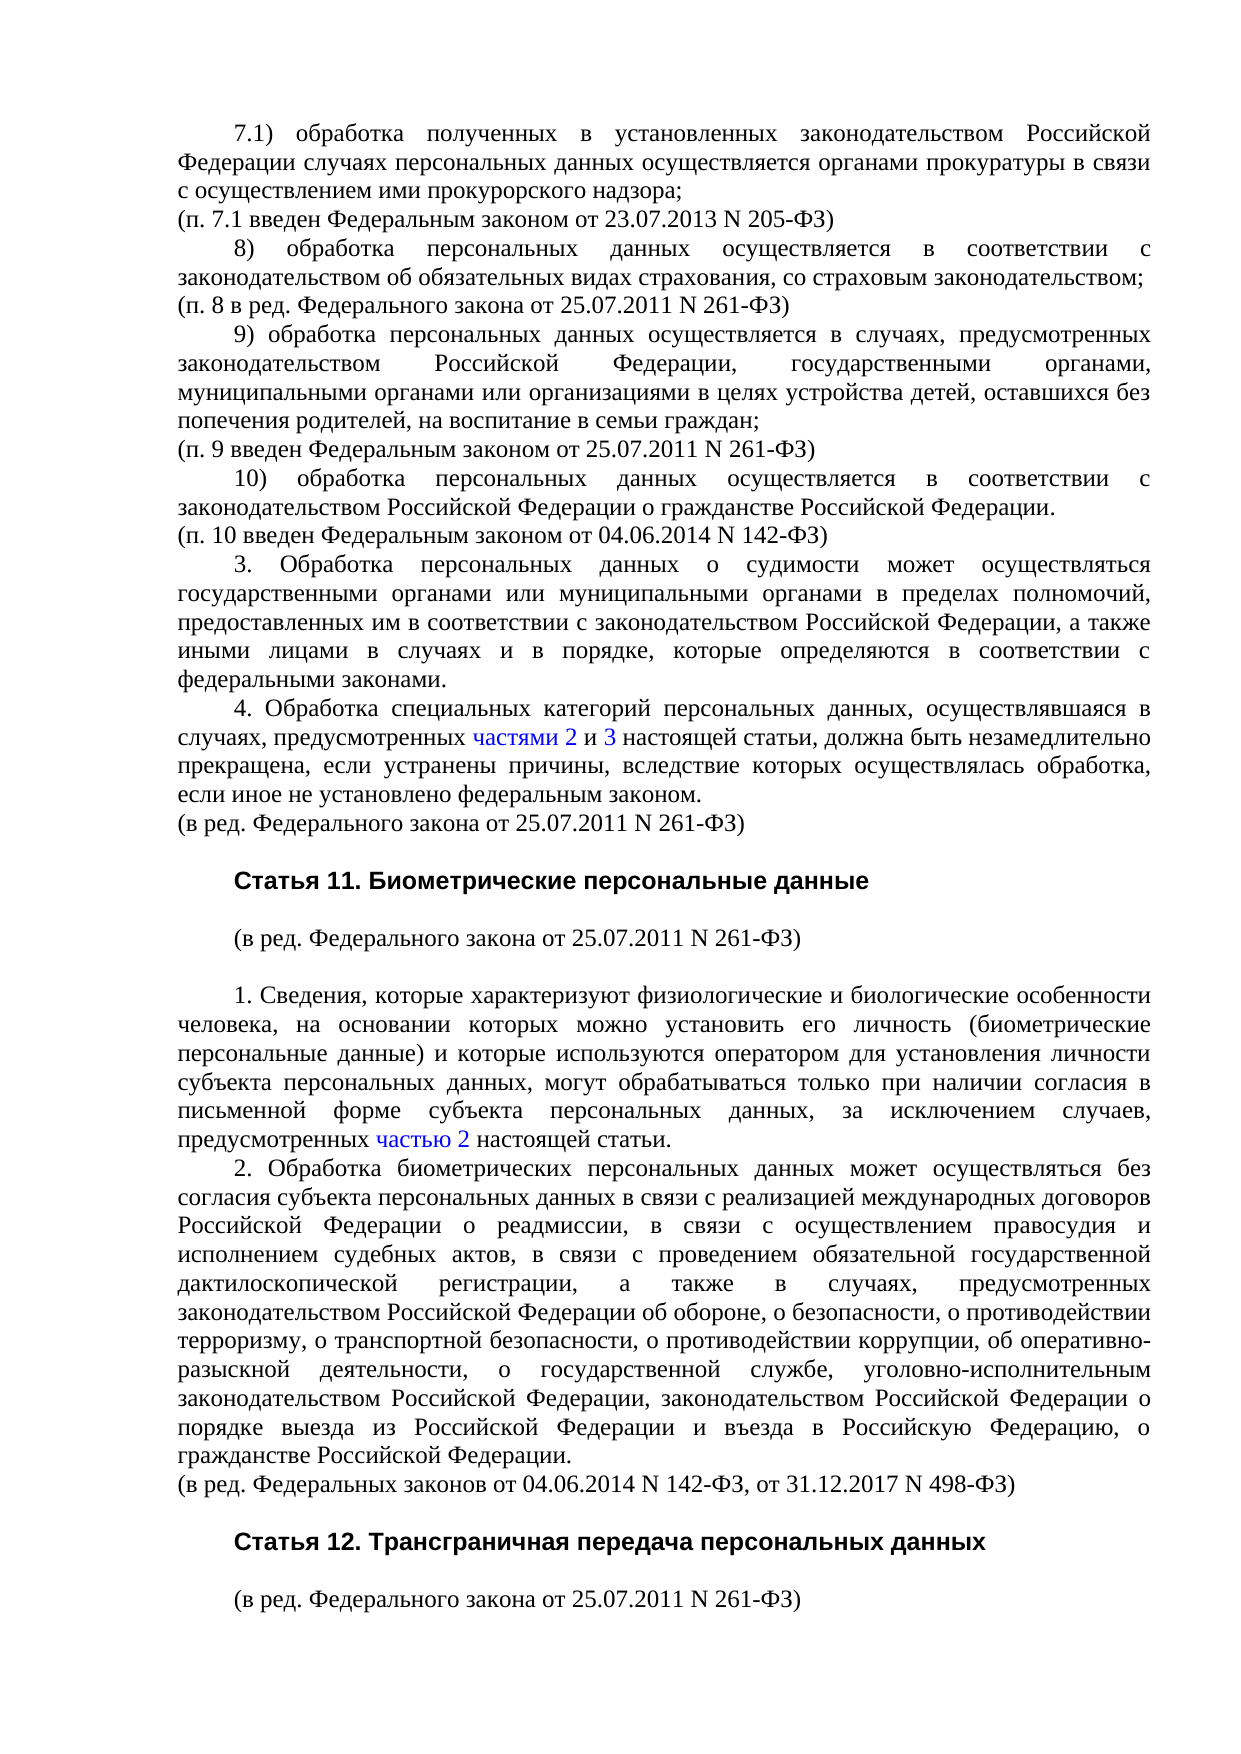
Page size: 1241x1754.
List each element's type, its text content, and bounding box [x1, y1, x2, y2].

text 7.1) обработка полученных в установленных законодательством Российской Федерации случаях персональных данных осуществляется органами прокуратуры в связи с осуществлением ими прокурорского надзора; [177, 118, 1152, 204]
text 4. Обработка специальных категорий персональных данных, осуществлявшаяся в случаях, предусмотренных частями 2 и 3 настоящей статьи, должна быть незамедлительно прекращена, если устранены причины, вследствие которых осуществлялась обработка, если иное не установлено федеральным законом. [177, 693, 1152, 808]
text (в ред. Федерального закона от 25.07.2011 N 261-ФЗ) [177, 1584, 1152, 1613]
text 8) обработка персональных данных осуществляется в соответствии с законодательством об обязательных видах страхования, со страховым законодательством; [177, 233, 1152, 291]
text (в ред. Федеральных законов от 04.06.2014 N 142-ФЗ, от 31.12.2017 N 498-ФЗ) [177, 1469, 1152, 1498]
text Статья 11. Биометрические персональные данные [177, 866, 1152, 894]
text (п. 9 введен Федеральным законом от 25.07.2011 N 261-ФЗ) [177, 434, 1152, 463]
text 2. Обработка биометрических персональных данных может осуществляться без согласия субъекта персональных данных в связи с реализацией международных договоров Российской Федерации о реадмиссии, в связи с осуществлением правосудия и исполнением судебных актов, в связи с проведением обязательной государственной дактилоскопической регистрации, а также в случаях, предусмотренных законодательством Российской Федерации об обороне, о безопасности, о противодействии терроризму, о транспортной безопасности, о противодействии коррупции, об оперативно-разыскной деятельности, о государственной службе, уголовно-исполнительным законодательством Российской Федерации, законодательством Российской Федерации о порядке выезда из Российской Федерации и въезда в Российскую Федерацию, о гражданстве Российской Федерации. [177, 1153, 1152, 1469]
text (п. 8 в ред. Федерального закона от 25.07.2011 N 261-ФЗ) [177, 291, 1152, 319]
text (в ред. Федерального закона от 25.07.2011 N 261-ФЗ) [177, 923, 1152, 952]
text Статья 12. Трансграничная передача персональных данных [177, 1527, 1152, 1556]
text (п. 10 введен Федеральным законом от 04.06.2014 N 142-ФЗ) [177, 521, 1152, 549]
text 9) обработка персональных данных осуществляется в случаях, предусмотренных законодательством Российской Федерации, государственными органами, муниципальными органами или организациями в целях устройства детей, оставшихся без попечения родителей, на воспитание в семьи граждан; [177, 319, 1152, 434]
text 10) обработка персональных данных осуществляется в соответствии с законодательством Российской Федерации о гражданстве Российской Федерации. [177, 463, 1152, 521]
text 1. Сведения, которые характеризуют физиологические и биологические особенности человека, на основании которых можно установить его личность (биометрические персональные данные) и которые используются оператором для установления личности субъекта персональных данных, могут обрабатываться только при наличии согласия в письменной форме субъекта персональных данных, за исключением случаев, предусмотренных частью 2 настоящей статьи. [177, 981, 1152, 1153]
text (п. 7.1 введен Федеральным законом от 23.07.2013 N 205-ФЗ) [177, 204, 1152, 233]
text 3. Обработка персональных данных о судимости может осуществляться государственными органами или муниципальными органами в пределах полномочий, предоставленных им в соответствии с законодательством Российской Федерации, а также иными лицами в случаях и в порядке, которые определяются в соответствии с федеральными законами. [177, 549, 1152, 693]
text (в ред. Федерального закона от 25.07.2011 N 261-ФЗ) [177, 808, 1152, 837]
